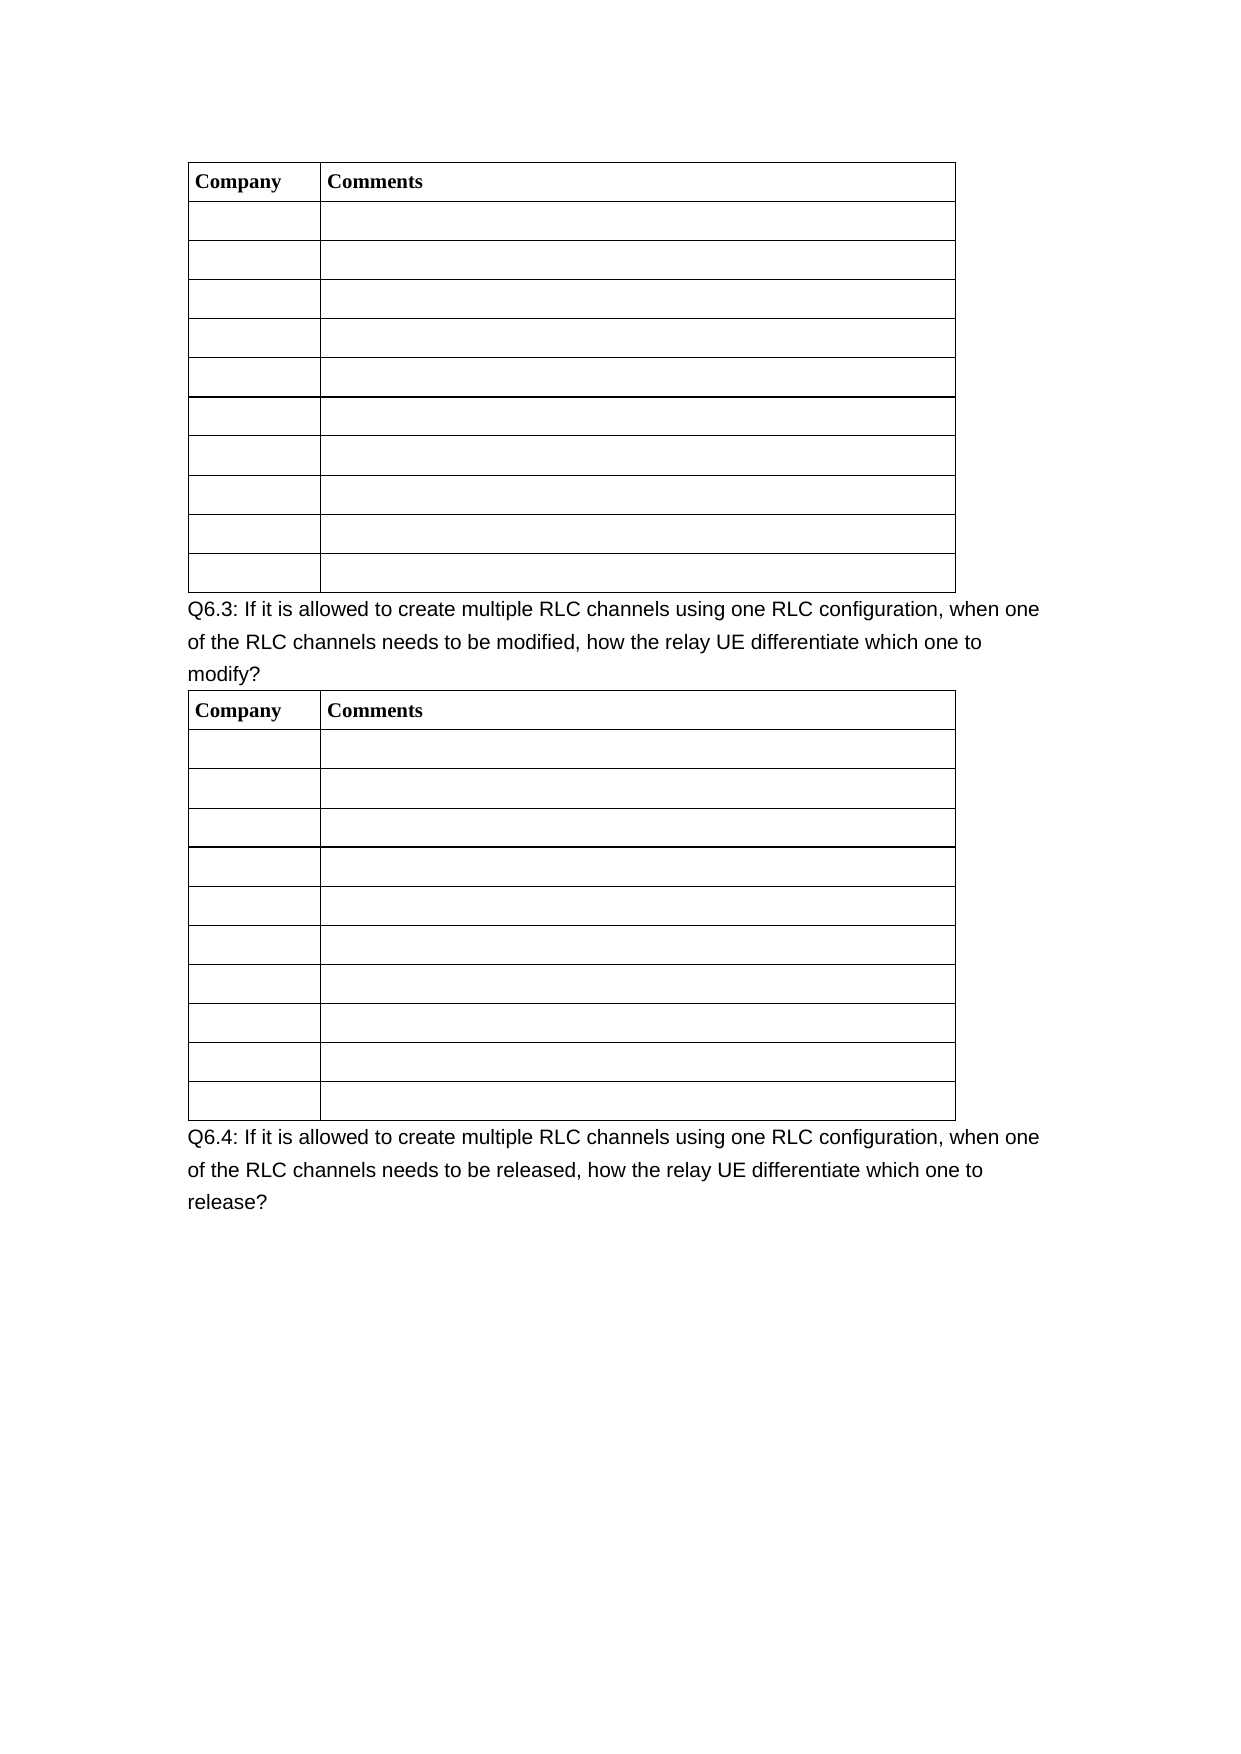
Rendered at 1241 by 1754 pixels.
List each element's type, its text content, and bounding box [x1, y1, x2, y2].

table_cell [321, 515, 955, 553]
table_cell [321, 476, 955, 513]
table_cell [189, 848, 320, 886]
table_cell [321, 965, 955, 1003]
table_cell [321, 554, 955, 592]
table_cell [321, 730, 955, 768]
table_cell [189, 1082, 320, 1120]
table_cell [321, 436, 955, 474]
table_cell [189, 809, 320, 846]
table_cell [321, 1082, 955, 1120]
table_cell [321, 848, 955, 886]
table_header Company [189, 691, 320, 729]
table_header Comments [321, 163, 955, 201]
table_cell [321, 241, 955, 279]
table_cell [189, 319, 320, 357]
table_cell [189, 358, 320, 396]
table_cell [189, 1004, 320, 1042]
table_cell [321, 1004, 955, 1042]
table_cell [189, 1043, 320, 1081]
table_cell [189, 926, 320, 964]
table_cell [321, 769, 955, 807]
table_cell [189, 476, 320, 513]
table_cell [321, 202, 955, 240]
table_cell [321, 280, 955, 318]
table_header Comments [321, 691, 955, 729]
table_cell [189, 554, 320, 592]
table_cell [189, 887, 320, 924]
table_cell [189, 965, 320, 1003]
table_cell [189, 241, 320, 279]
table_cell [321, 398, 955, 435]
table_cell [321, 358, 955, 396]
table_cell [189, 436, 320, 474]
table_header Company [189, 163, 320, 201]
table_cell [321, 319, 955, 357]
table_cell [189, 202, 320, 240]
text Q6.3: If it is allowed to create multiple RLC channels using one RLC configuration, when one of the RLC channels needs to be modified, how the relay UE differentiate which one to modify? [187, 593, 1053, 690]
table_cell [321, 809, 955, 846]
table_cell [321, 887, 955, 924]
table_cell [189, 769, 320, 807]
table_cell [321, 926, 955, 964]
table_cell [321, 1043, 955, 1081]
table_cell [189, 398, 320, 435]
table_cell [189, 515, 320, 553]
text Q6.4: If it is allowed to create multiple RLC channels using one RLC configuration, when one of the RLC channels needs to be released, how the relay UE differentiate which one to release? [187, 1121, 1053, 1218]
table_cell [189, 280, 320, 318]
table_cell [189, 730, 320, 768]
